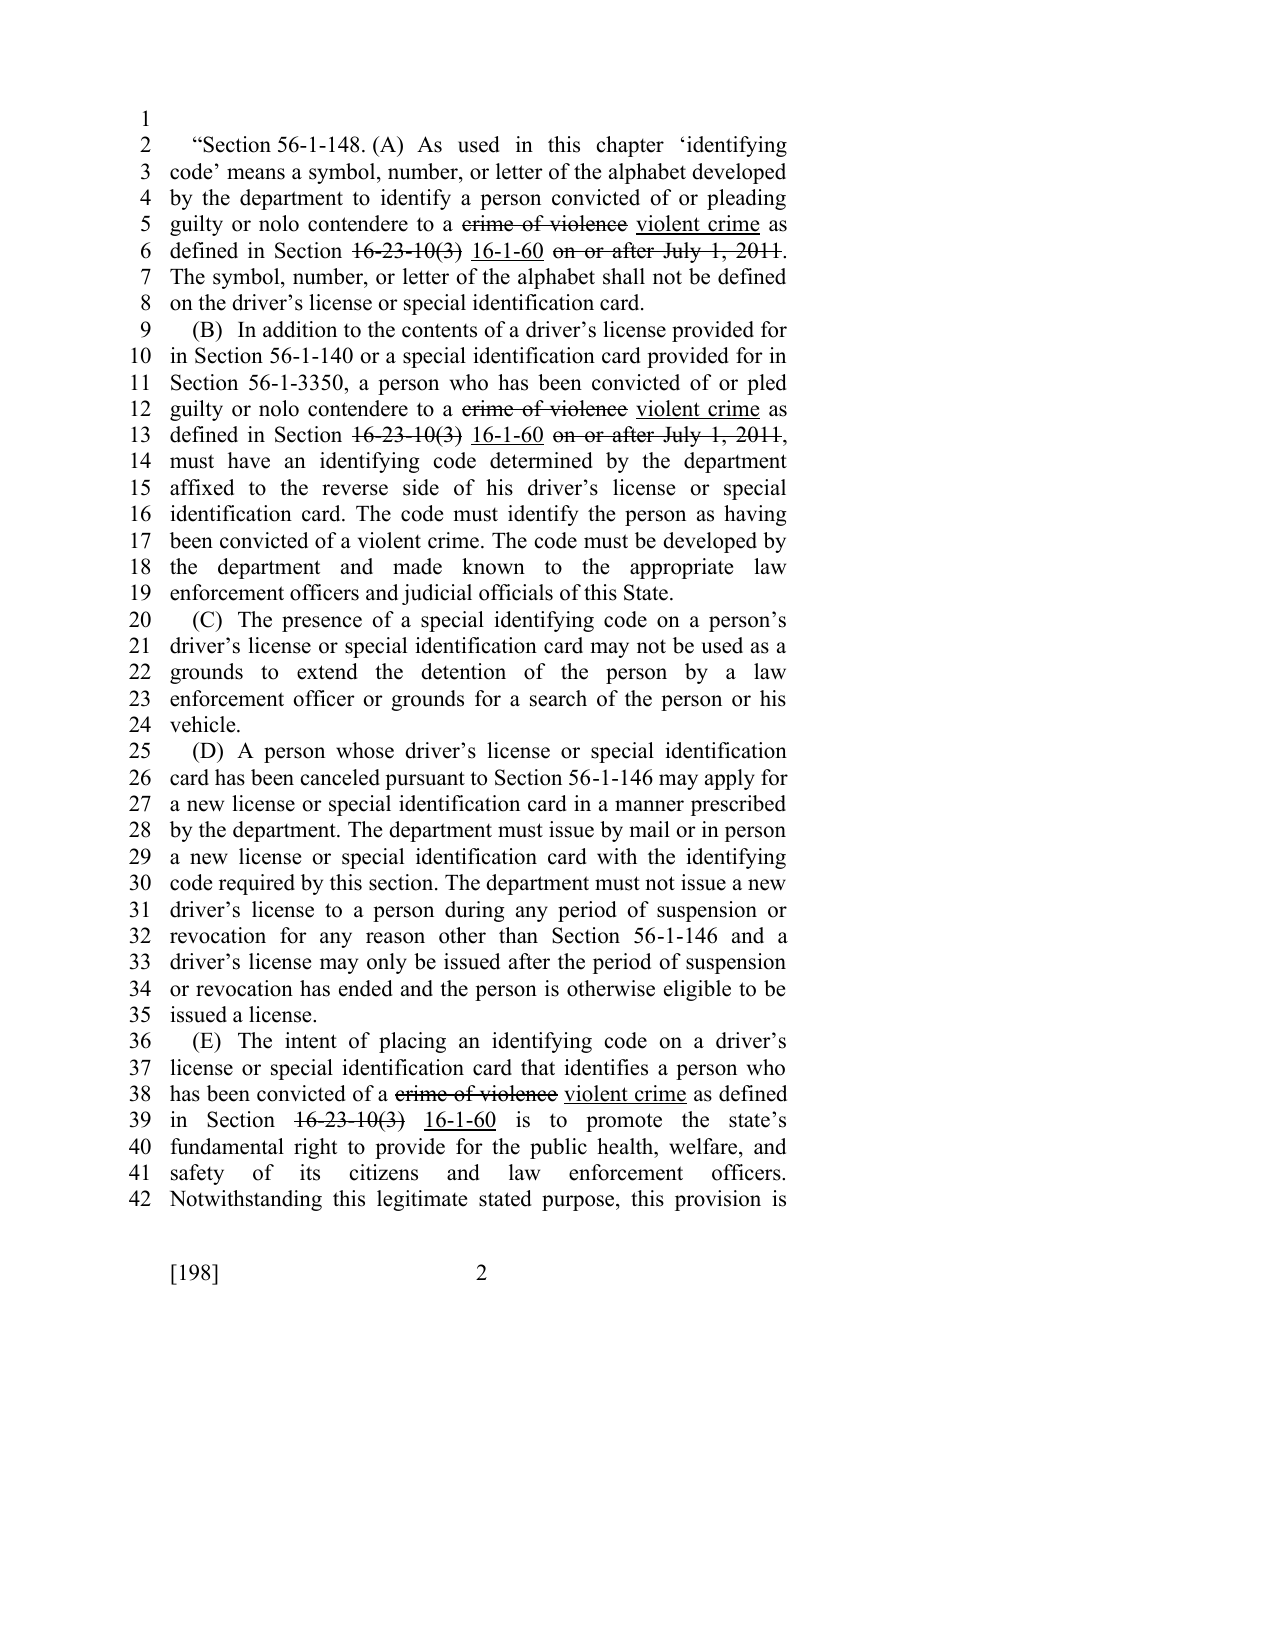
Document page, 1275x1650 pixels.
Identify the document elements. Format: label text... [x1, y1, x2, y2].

text (C) The presence of a special identifying code on a person’s driver’s license or special identification card may not be used as a grounds to extend the detention of the person by a law enforcement officer or grounds for a search of the person or his vehicle. [169, 606, 787, 737]
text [169, 1027, 787, 1212]
text “Section 56-1-148. (A) As used in this chapter ‘identifying code’ means a symbol, number, or letter of the alphabet developed by the department to identify a person convicted of or pleading guilty or nolo contendere to a crime of violence violent crime as defined in Section 16-23-10(3) 16-1-60 on or after July 1, 2011. The symbol, number, or letter of the alphabet shall not be defined on the driver’s license or special identification card. [169, 131, 787, 316]
text (B) In addition to the contents of a driver’s license provided for in Section 56-1-140 or a special identification card provided for in Section 56-1-3350, a person who has been convicted of or pled guilty or nolo contendere to a crime of violence violent crime as defined in Section 16-23-10(3) 16-1-60 on or after July 1, 2011, must have an identifying code determined by the department affixed to the reverse side of his driver’s license or special identification card. The code must identify the person as having been convicted of a violent crime. The code must be developed by the department and made known to the appropriate law enforcement officers and judicial officials of this State. [169, 316, 787, 606]
text (D) A person whose driver’s license or special identification card has been canceled pursuant to Section 56-1-146 may apply for a new license or special identification card in a manner prescribed by the department. The department must issue by mail or in person a new license or special identification card with the identifying code required by this section. The department must not issue a new driver’s license to a person during any period of suspension or revocation for any reason other than Section 56-1-146 and a driver’s license may only be issued after the period of suspension or revocation has ended and the person is otherwise eligible to be issued a license. [169, 737, 787, 1027]
